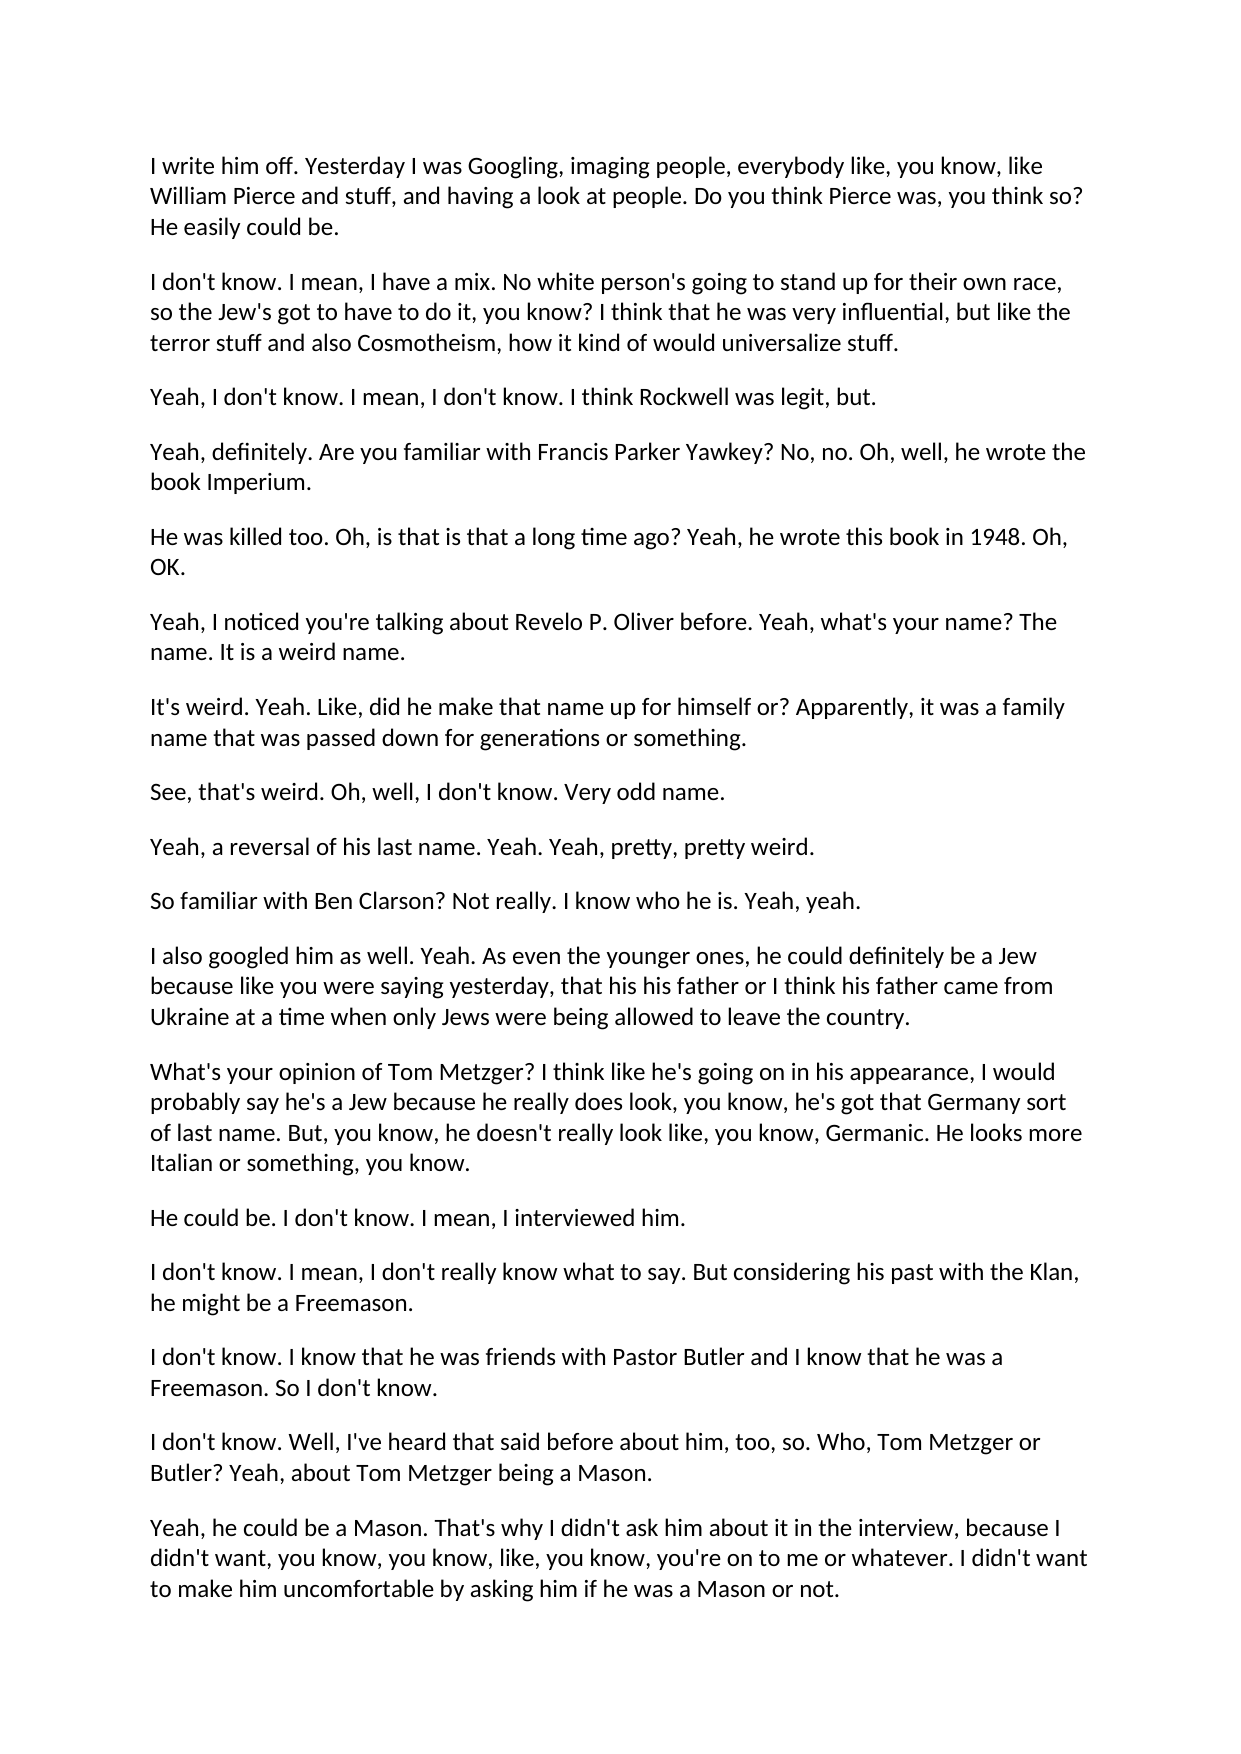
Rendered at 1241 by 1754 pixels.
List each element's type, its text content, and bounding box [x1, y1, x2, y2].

text Yeah, I don't know. I mean, I don't know. I think Rockwell was legit, but. [150, 381, 1090, 412]
text See, that's weird. Oh, well, I don't know. Very odd name. [150, 776, 1090, 807]
text Yeah, I noticed you're talking about Revelo P. Oliver before. Yeah, what's your name? The name. It is a weird name. [150, 606, 1090, 667]
text I don't know. Well, I've heard that said before about him, too, so. Who, Tom Metzger or Butler? Yeah, about Tom Metzger being a Mason. [150, 1427, 1090, 1488]
text Yeah, he could be a Mason. That's why I didn't ask him about it in the interview, because I didn't want, you know, you know, like, you know, you're on to me or whatever. I didn't want to make him uncomfortable by asking him if he was a Mason or not. [150, 1512, 1090, 1603]
text He could be. I don't know. I mean, I interviewed him. [150, 1202, 1090, 1232]
text He was killed too. Oh, is that is that a long time ago? Yeah, he wrote this book in 1948. Oh, OK. [150, 521, 1090, 582]
text I write him off. Yesterday I was Googling, imaging people, everybody like, you know, like William Pierce and stuff, and having a look at people. Do you think Pierce was, you think so? He easily could be. [150, 150, 1090, 242]
text I don't know. I mean, I don't really know what to say. But considering his past with the Klan, he might be a Freemason. [150, 1256, 1090, 1317]
text I don't know. I mean, I have a mix. No white person's going to stand up for their own race, so the Jew's got to have to do it, you know? I think that he was very influential, but like the terror stuff and also Cosmotheism, how it kind of would universalize stuff. [150, 266, 1090, 357]
text Yeah, definitely. Are you familiar with Francis Parker Yawkey? No, no. Oh, well, he wrote the book Imperium. [150, 436, 1090, 497]
text Yeah, a reversal of his last name. Yeah. Yeah, pretty, pretty weird. [150, 831, 1090, 861]
text So familiar with Ben Clarson? Not really. I know who he is. Yeah, yeah. [150, 885, 1090, 916]
text I don't know. I know that he was friends with Pastor Butler and I know that he was a Freemason. So I don't know. [150, 1341, 1090, 1402]
text What's your opinion of Tom Metzger? I think like he's going on in his appearance, I would probably say he's a Jew because he really does look, you know, he's got that Germany sort of last name. But, you know, he doesn't really look like, you know, Germanic. He looks more Italian or something, you know. [150, 1056, 1090, 1178]
text It's weird. Yeah. Like, did he make that name up for himself or? Apparently, it was a family name that was passed down for generations or something. [150, 691, 1090, 752]
text I also googled him as well. Yeah. As even the younger ones, he could definitely be a Jew because like you were saying yesterday, that his his father or I think his father came from Ukraine at a time when only Jews were being allowed to leave the country. [150, 940, 1090, 1032]
